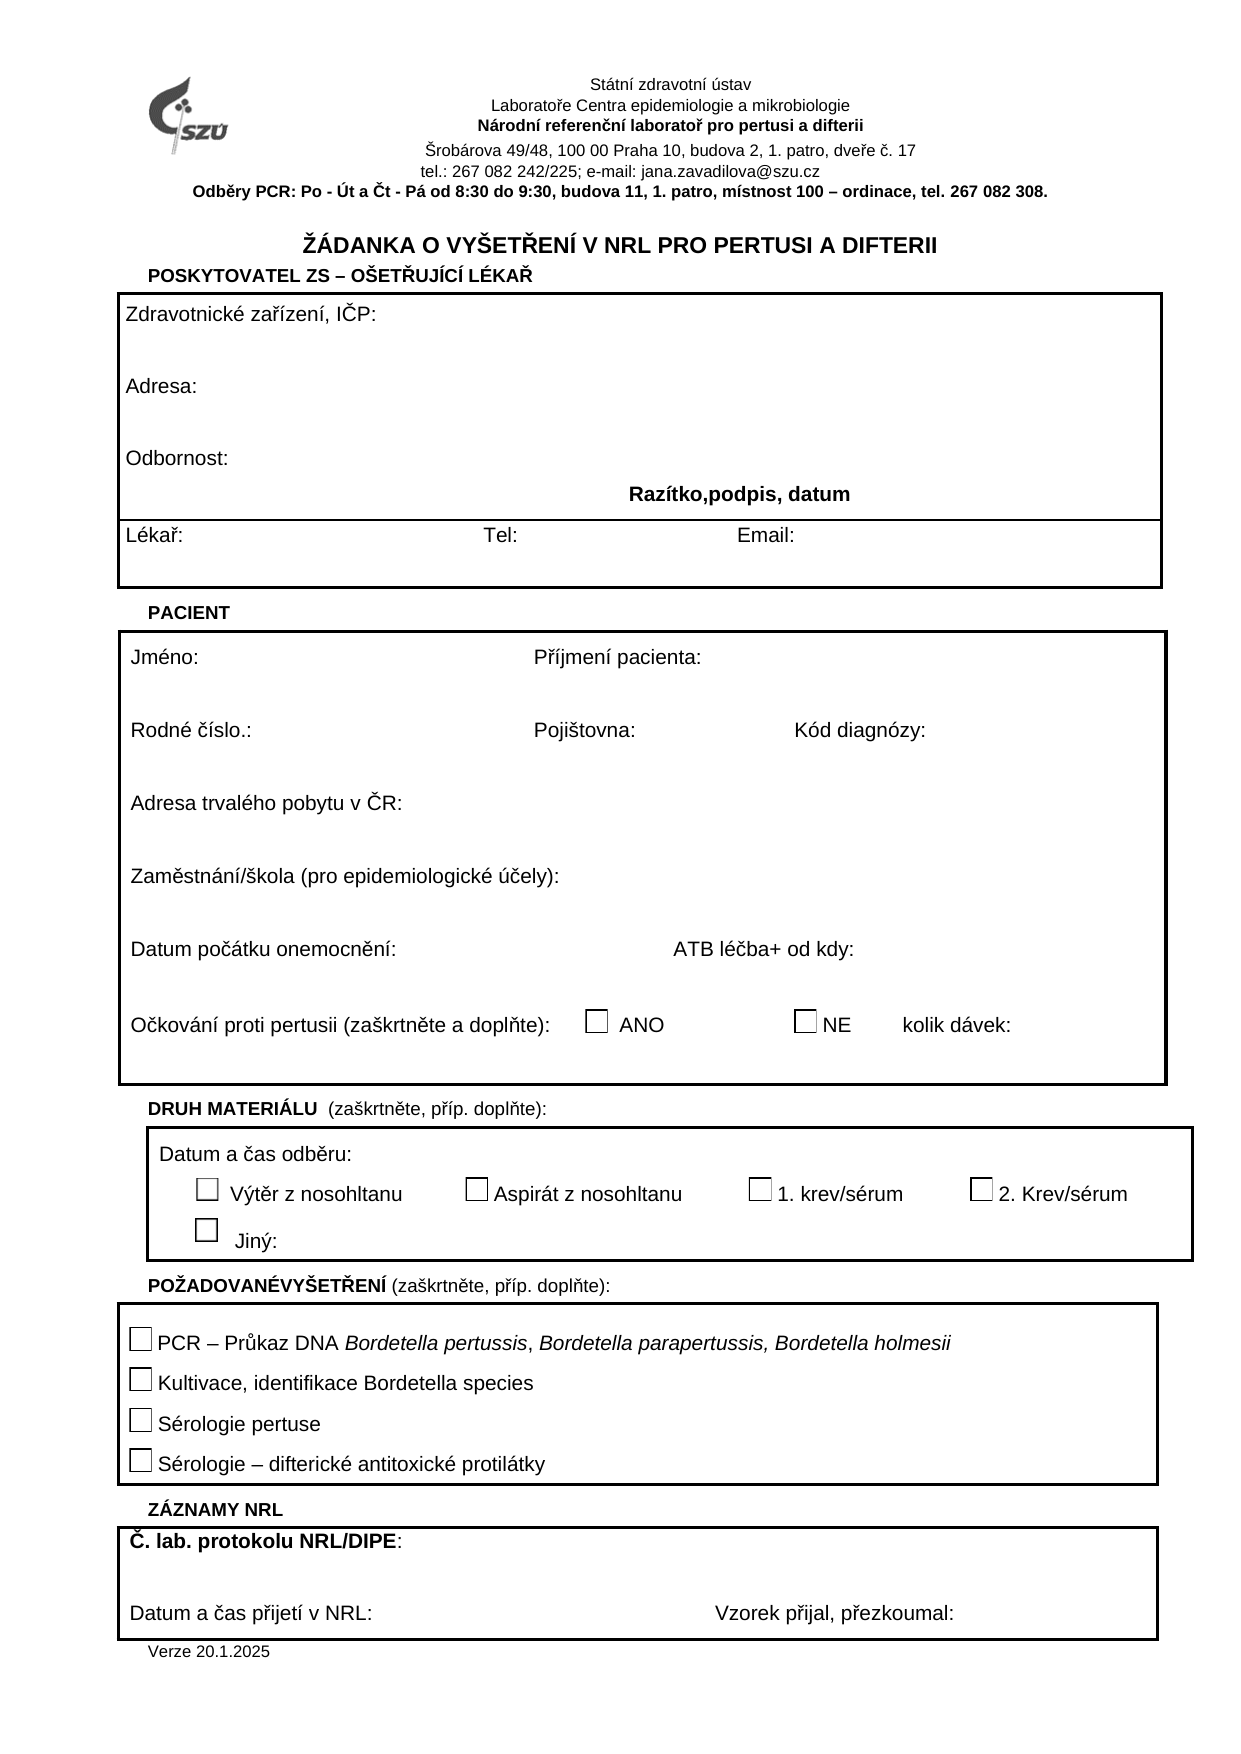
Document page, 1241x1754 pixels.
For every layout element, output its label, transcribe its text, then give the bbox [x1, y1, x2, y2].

text DRUH MATERIÁLU (zaškrtněte, příp. doplňte): [148, 1098, 1092, 1119]
text Státní zdravotní ústav Laboratoře Centra epidemiologie a mikrobiologie Národní referenční laboratoř pro pertusi a difterii [230, 75, 1092, 135]
table_header Datum a čas odběru: Výtěr z nosohltanu Aspirát z nosohltanu 1. krev/sérum 2. Krev/sérum Jiný: [149, 1129, 1191, 1259]
table_header Zdravotnické zařízení, IČP: Adresa: Odbornost: Razítko,podpis, datum [120, 295, 1160, 519]
picture [970, 1177, 993, 1201]
text ZÁZNAMY NRL [148, 1498, 1092, 1520]
picture [129, 1448, 152, 1472]
text Verze 20.1.2025 [148, 1641, 1092, 1661]
text PACIENT [148, 602, 1092, 623]
text ŽÁDANKA O VYŠETŘENÍ V NRL PRO PERTUSI A DIFTERII [148, 232, 1092, 258]
text POSKYTOVATEL ZS – OŠETŘUJÍCÍ LÉKAŘ [148, 264, 1092, 286]
picture [129, 1327, 152, 1351]
picture [129, 1408, 152, 1432]
picture [129, 1367, 152, 1391]
table_header Č. lab. protokolu NRL/DIPE: Datum a čas přijetí v NRL: Vzorek přijal, přezkoumal: [120, 1529, 1156, 1638]
text POŽADOVANÉVYŠETŘENÍ (zaškrtněte, příp. doplňte): [148, 1274, 1092, 1296]
text Šrobárova 49/48, 100 00 Praha 10, budova 2, 1. patro, dveře č. 17 tel.: 267 082 242/225; e-mail: jana.zavadilova@szu.cz Odběry PCR: Po - Út a Čt - Pá od 8:30 do 9:30, budova 11, 1. patro, místnost 100 – ordinace, tel. 267 082 308. [148, 141, 1092, 201]
picture [585, 1009, 608, 1033]
picture [147, 75, 230, 156]
table_header PCR – Průkaz DNA Bordetella pertussis, Bordetella parapertussis, Bordetella holmesii Kultivace, identifikace Bordetella species Sérologie pertuse Sérologie – difterické antitoxické protilátky [120, 1305, 1156, 1483]
picture [794, 1009, 817, 1033]
picture [195, 1218, 218, 1242]
picture [465, 1177, 488, 1201]
table_cell Lékař: Tel: Email: [120, 521, 1160, 586]
picture [748, 1177, 772, 1201]
picture [196, 1178, 219, 1201]
table_header Jméno: Příjmení pacienta: Rodné číslo.: Pojištovna: Kód diagnózy: Adresa trvalého pobytu v ČR: Zaměstnání/škola (pro epidemiologické účely): Datum počátku onemocnění: ATB léčba+ od kdy: Očkování proti pertusii (zaškrtněte a doplňte): ANO NE kolik dávek: [121, 633, 1164, 1082]
